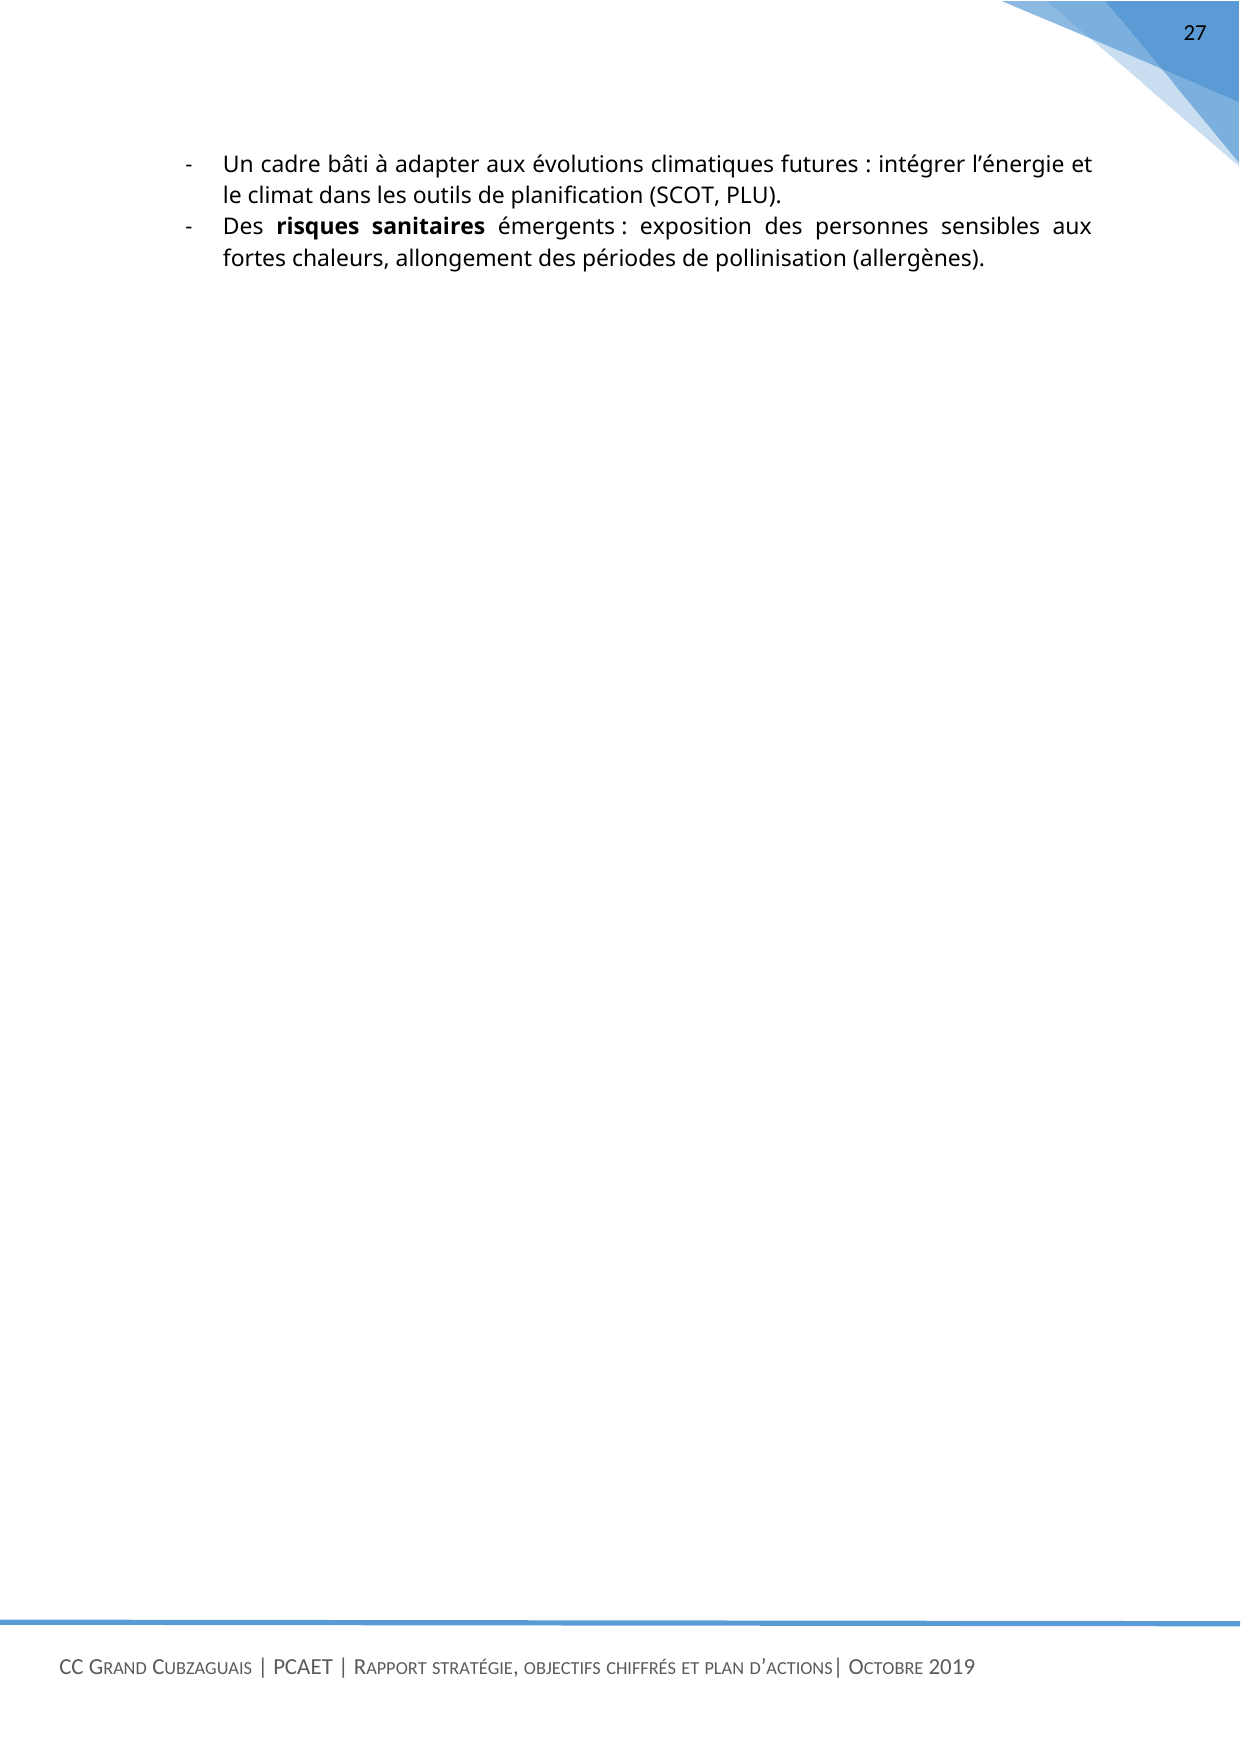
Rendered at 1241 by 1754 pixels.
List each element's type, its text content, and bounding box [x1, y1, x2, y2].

list Un cadre bâti à adapter aux évolutions climatiques futures : intégrer l’énergie et le climat dans les outils de planification (SCOT, PLU). [185, 148, 1092, 210]
list Des risques sanitaires émergents : exposition des personnes sensibles aux fortes chaleurs, allongement des périodes de pollinisation (allergènes). [185, 210, 1092, 273]
picture [1000, 1, 1239, 167]
